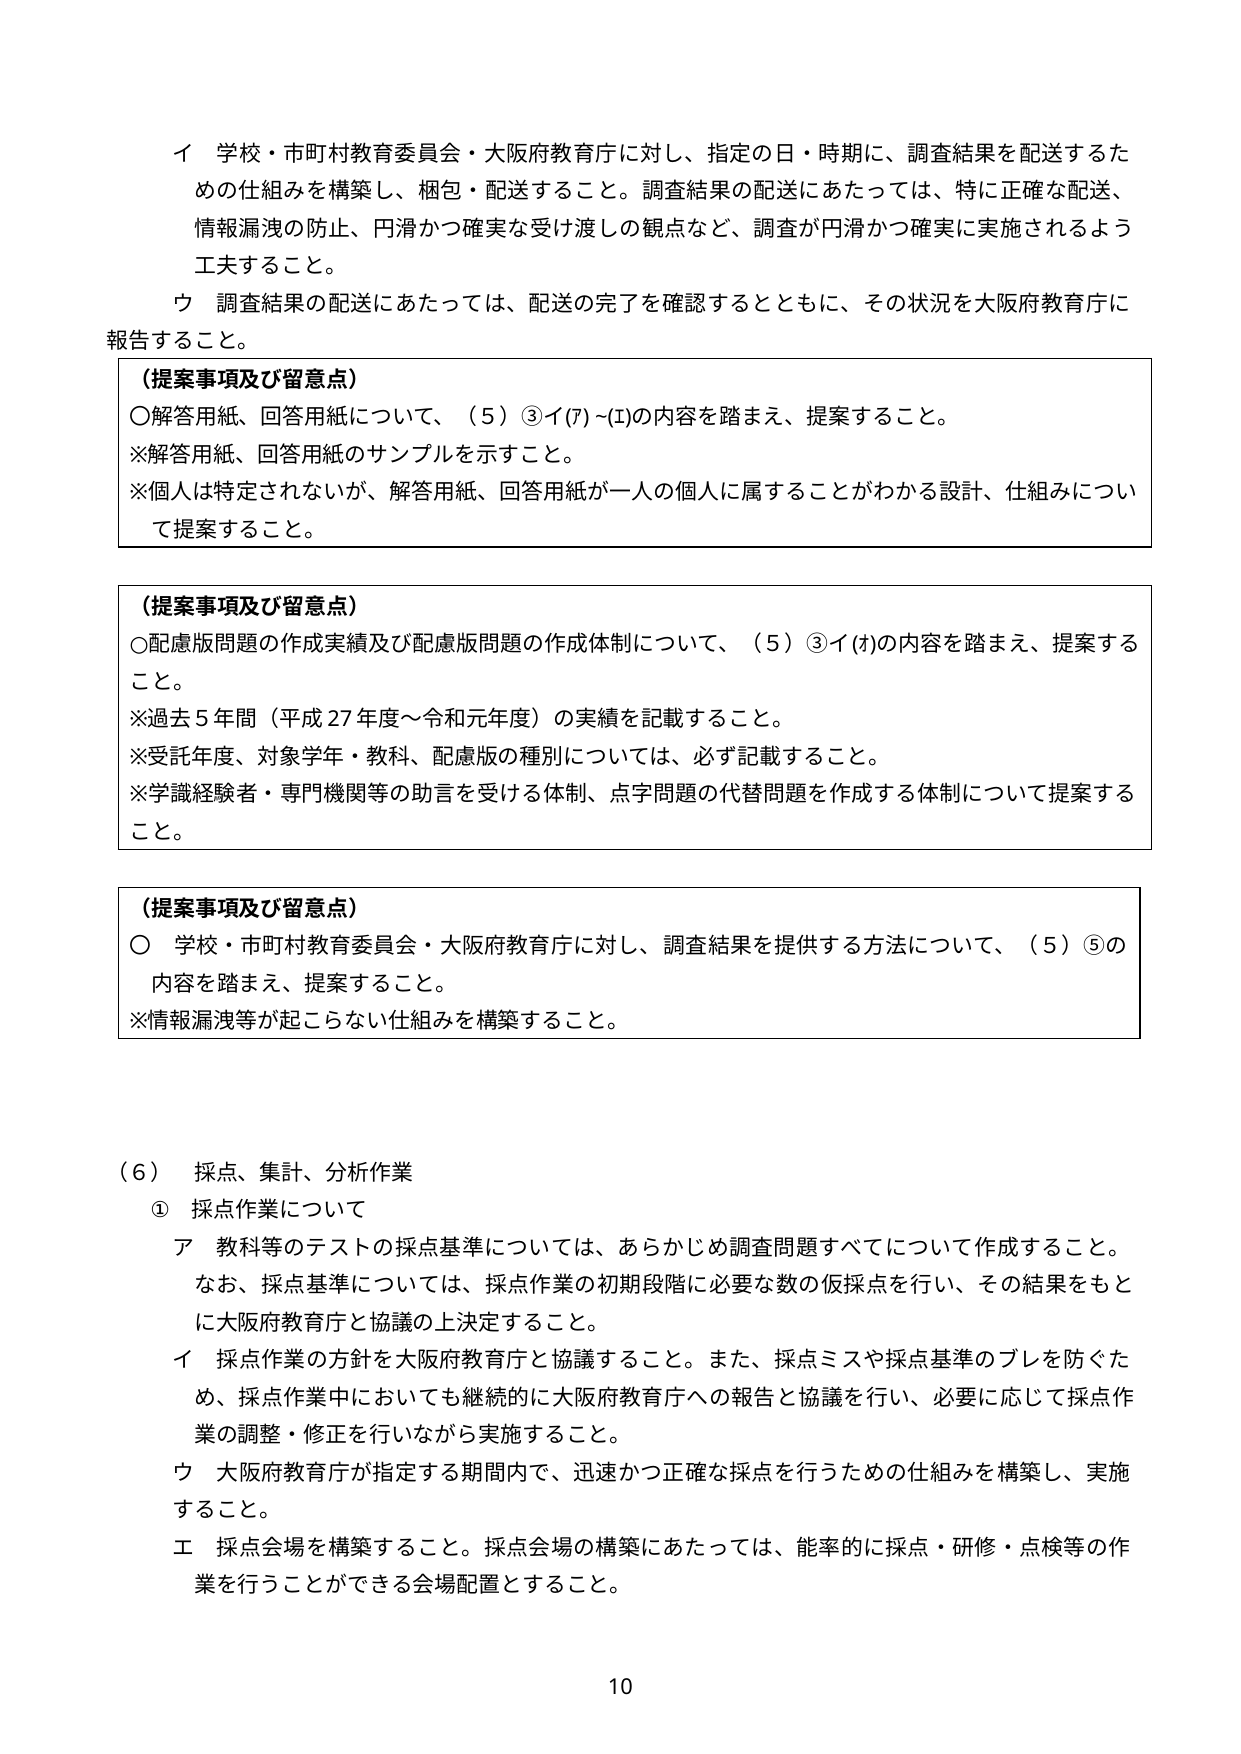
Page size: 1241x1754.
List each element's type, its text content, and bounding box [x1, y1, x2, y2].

text イ 学校・市町村教育委員会・大阪府教育庁に対し、指定の日・時期に、調査結果を配送するための仕組みを構築し、梱包・配送すること。調査結果の配送にあたっては、特に正確な配送、情報漏洩の防止、円滑かつ確実な受け渡しの観点など、調査が円滑かつ確実に実施されるよう工夫すること。 [172, 133, 1134, 283]
table_header （提案事項及び留意点） 〇解答用紙、回答用紙について、（５）③イ(ｱ) ~(ｴ)の内容を踏まえ、提案すること。 ※解答用紙、回答用紙のサンプルを示すこと。 ※個人は特定されないが、解答用紙、回答用紙が一人の個人に属することがわかる設計、仕組みについて提案すること。 [119, 359, 1151, 546]
text ア 教科等のテストの採点基準については、あらかじめ調査問題すべてについて作成すること。なお、採点基準については、採点作業の初期段階に必要な数の仮採点を行い、その結果をもとに大阪府教育庁と協議の上決定すること。 [172, 1227, 1134, 1339]
text イ 採点作業の方針を大阪府教育庁と協議すること。また、採点ミスや採点基準のブレを防ぐため、採点作業中においても継続的に大阪府教育庁への報告と協議を行い、必要に応じて採点作業の調整・修正を行いながら実施すること。 [172, 1339, 1134, 1452]
table_header （提案事項及び留意点） ○配慮版問題の作成実績及び配慮版問題の作成体制について、（５）③イ(ｵ)の内容を踏まえ、提案すること。 ※過去５年間（平成27年度～令和元年度）の実績を記載すること。 ※受託年度、対象学年・教科、配慮版の種別については、必ず記載すること。 ※学識経験者・専門機関等の助言を受ける体制、点字問題の代替問題を作成する体制について提案すること。 [119, 586, 1151, 848]
text ウ 調査結果の配送にあたっては、配送の完了を確認するとともに、その状況を大阪府教育庁に報告すること。 [106, 283, 1134, 358]
text ウ 大阪府教育庁が指定する期間内で、迅速かつ正確な採点を行うための仕組みを構築し、実施すること。 [172, 1452, 1134, 1527]
text エ 採点会場を構築すること。採点会場の構築にあたっては、能率的に採点・研修・点検等の作業を行うことができる会場配置とすること。 [172, 1527, 1134, 1602]
text ① 採点作業について [106, 1189, 1134, 1227]
table_header （提案事項及び留意点） 〇 学校・市町村教育委員会・大阪府教育庁に対し、調査結果を提供する方法について、（５）⑤の内容を踏まえ、提案すること。 ※情報漏洩等が起こらない仕組みを構築すること。 [119, 888, 1139, 1038]
list 採点、集計、分析作業 [106, 1152, 1134, 1189]
